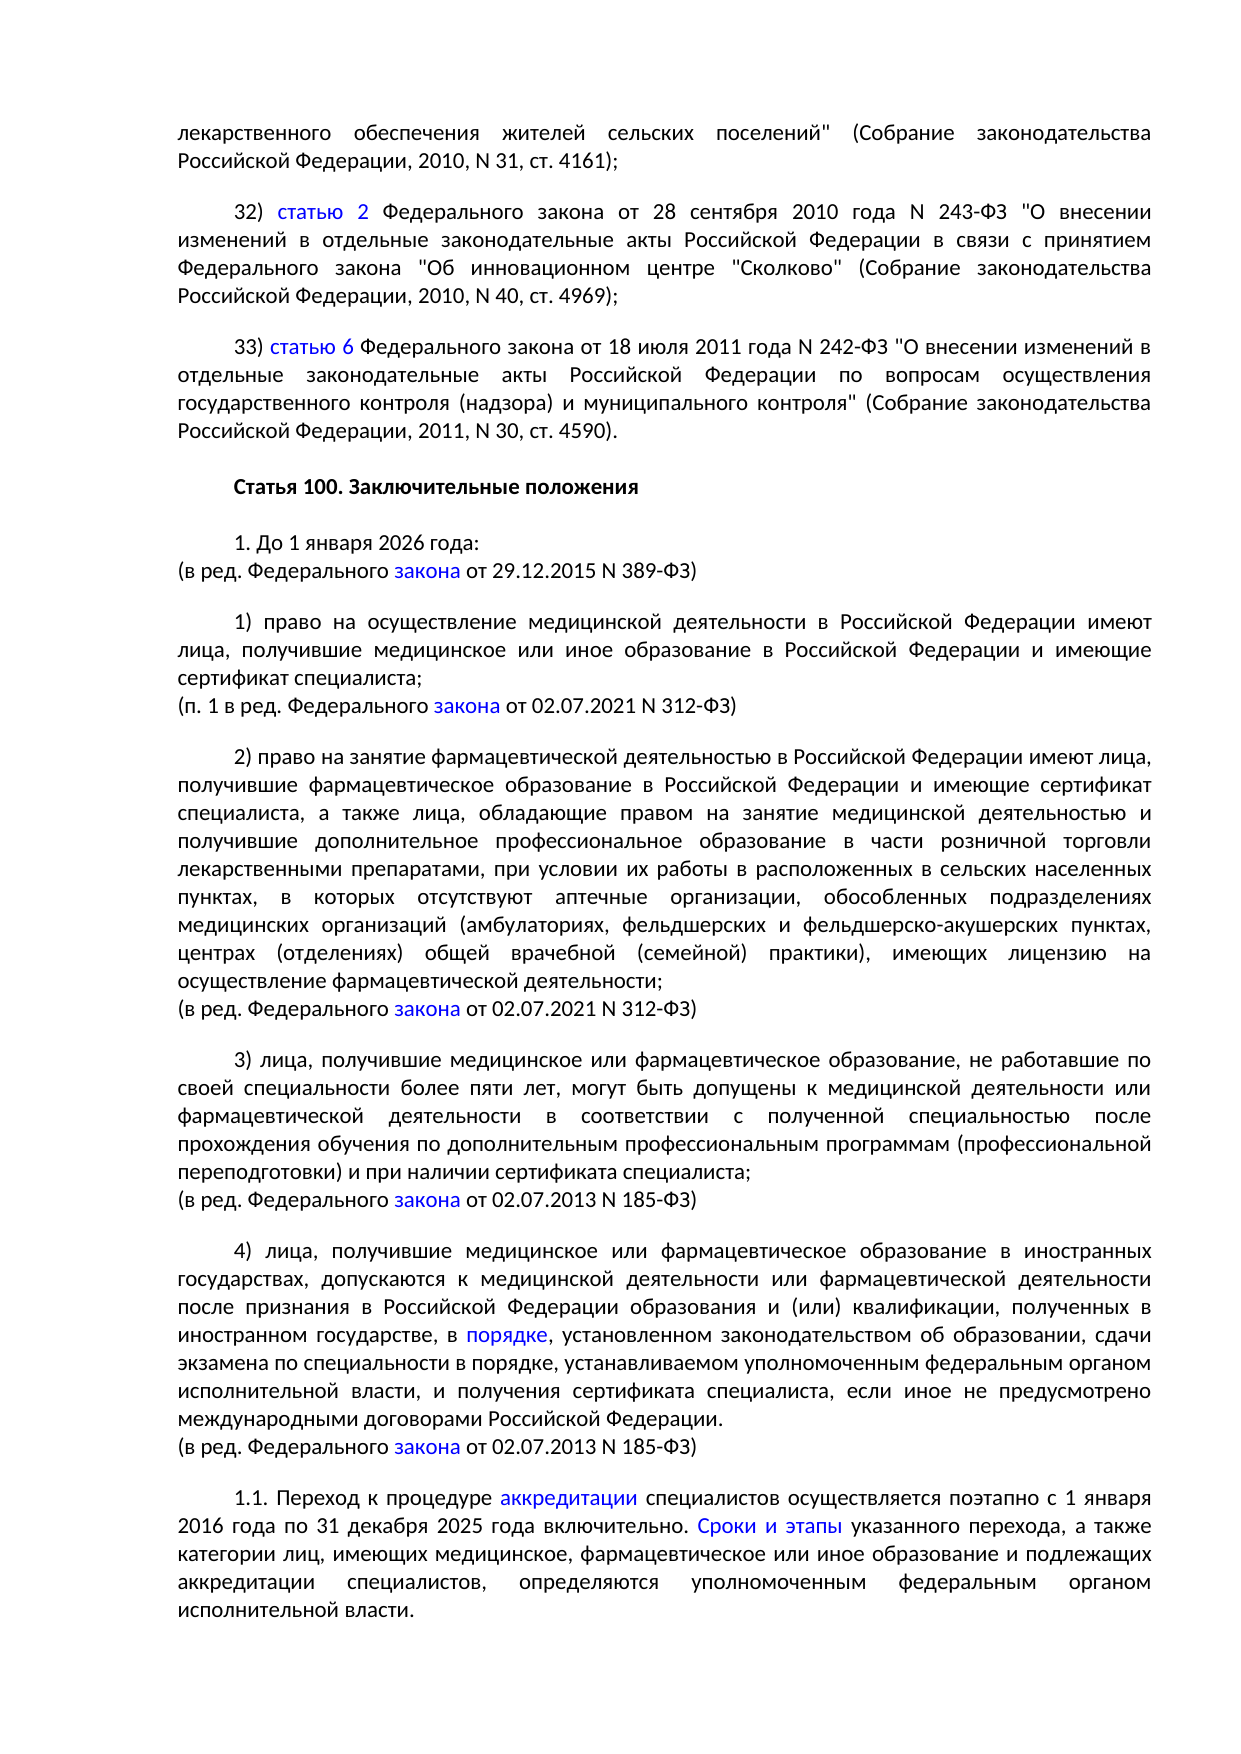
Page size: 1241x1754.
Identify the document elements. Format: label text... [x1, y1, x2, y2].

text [177, 118, 1152, 174]
text (в ред. Федерального закона от 02.07.2021 N 312-ФЗ) [177, 994, 1152, 1022]
text (в ред. Федерального закона от 02.07.2013 N 185-ФЗ) [177, 1432, 1152, 1461]
text 1.1. Переход к процедуре аккредитации специалистов осуществляется поэтапно с 1 января 2016 года по 31 декабря 2025 года включительно. Сроки и этапы указанного перехода, а также категории лиц, имеющих медицинское, фармацевтическое или иное образование и подлежащих аккредитации специалистов, определяются уполномоченным федеральным органом исполнительной власти. [177, 1483, 1152, 1623]
text (п. 1 в ред. Федерального закона от 02.07.2021 N 312-ФЗ) [177, 691, 1152, 719]
text 2) право на занятие фармацевтической деятельностью в Российской Федерации имеют лица, получившие фармацевтическое образование в Российской Федерации и имеющие сертификат специалиста, а также лица, обладающие правом на занятие медицинской деятельностью и получившие дополнительное профессиональное образование в части розничной торговли лекарственными препаратами, при условии их работы в расположенных в сельских населенных пунктах, в которых отсутствуют аптечные организации, обособленных подразделениях медицинских организаций (амбулаториях, фельдшерских и фельдшерско-акушерских пунктах, центрах (отделениях) общей врачебной (семейной) практики), имеющих лицензию на осуществление фармацевтической деятельности; [177, 742, 1152, 994]
text 33) статью 6 Федерального закона от 18 июля 2011 года N 242-ФЗ "О внесении изменений в отдельные законодательные акты Российской Федерации по вопросам осуществления государственного контроля (надзора) и муниципального контроля" (Собрание законодательства Российской Федерации, 2011, N 30, ст. 4590). [177, 332, 1152, 444]
text (в ред. Федерального закона от 02.07.2013 N 185-ФЗ) [177, 1185, 1152, 1213]
text 4) лица, получившие медицинское или фармацевтическое образование в иностранных государствах, допускаются к медицинской деятельности или фармацевтической деятельности после признания в Российской Федерации образования и (или) квалификации, полученных в иностранном государстве, в порядке, установленном законодательством об образовании, сдачи экзамена по специальности в порядке, устанавливаемом уполномоченным федеральным органом исполнительной власти, и получения сертификата специалиста, если иное не предусмотрено международными договорами Российской Федерации. [177, 1236, 1152, 1432]
text 1. До 1 января 2026 года: [177, 528, 1152, 556]
title Статья 100. Заключительные положения [177, 472, 1152, 500]
text (в ред. Федерального закона от 29.12.2015 N 389-ФЗ) [177, 556, 1152, 584]
text 3) лица, получившие медицинское или фармацевтическое образование, не работавшие по своей специальности более пяти лет, могут быть допущены к медицинской деятельности или фармацевтической деятельности в соответствии с полученной специальностью после прохождения обучения по дополнительным профессиональным программам (профессиональной переподготовки) и при наличии сертификата специалиста; [177, 1045, 1152, 1185]
text 1) право на осуществление медицинской деятельности в Российской Федерации имеют лица, получившие медицинское или иное образование в Российской Федерации и имеющие сертификат специалиста; [177, 607, 1152, 691]
text 32) статью 2 Федерального закона от 28 сентября 2010 года N 243-ФЗ "О внесении изменений в отдельные законодательные акты Российской Федерации в связи с принятием Федерального закона "Об инновационном центре "Сколково" (Собрание законодательства Российской Федерации, 2010, N 40, ст. 4969); [177, 197, 1152, 309]
